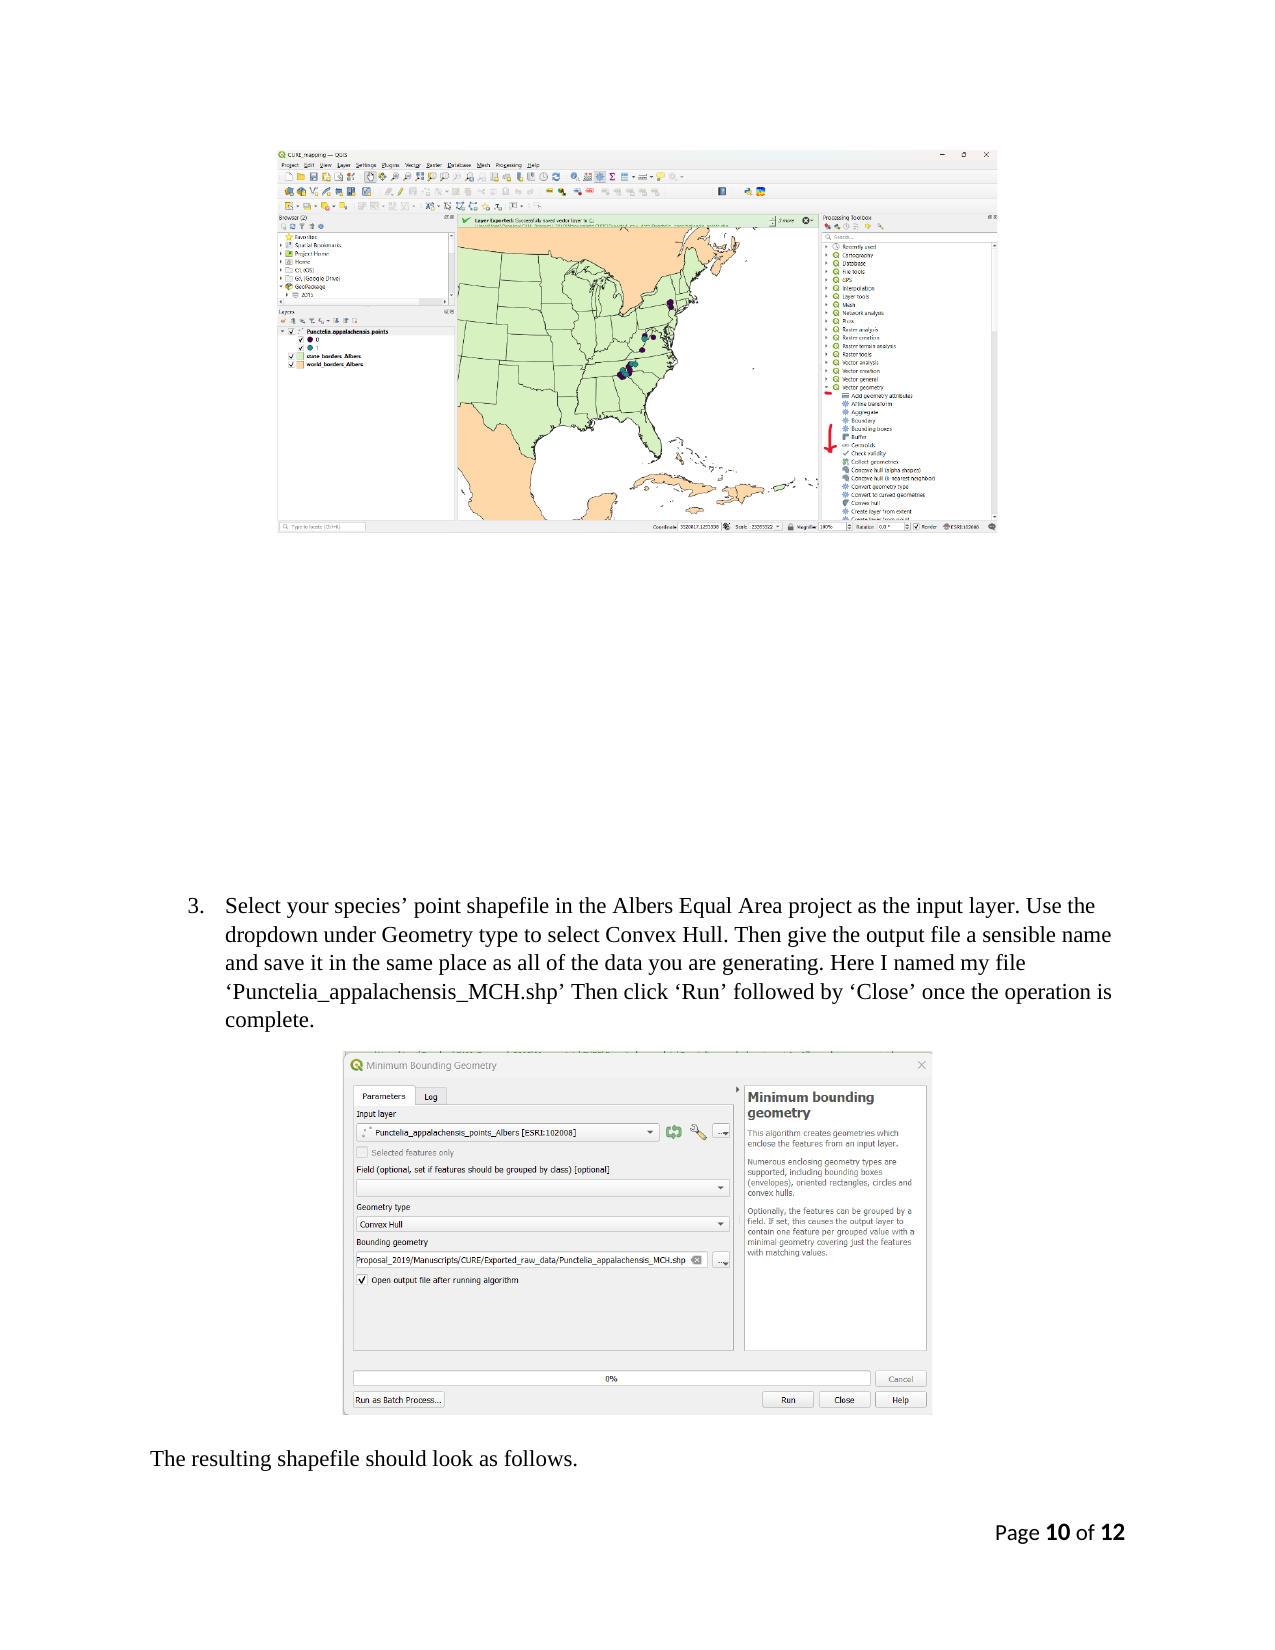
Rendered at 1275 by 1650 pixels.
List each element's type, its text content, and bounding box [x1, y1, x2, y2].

picture [277, 150, 998, 533]
list Select your species’ point shapefile in the Albers Equal Area project as the input layer. Use the dropdown under Geometry type to select Convex Hull. Then give the output file a sensible name and save it in the same place as all of the data you are generating. Here I named my file ‘Punctelia_appalachensis_MCH.shp’ Then click ‘Run’ followed by ‘Close’ once the operation is complete. [187, 893, 1125, 1033]
text The resulting shapefile should look as follows. [150, 1445, 1125, 1472]
picture [342, 1051, 933, 1415]
